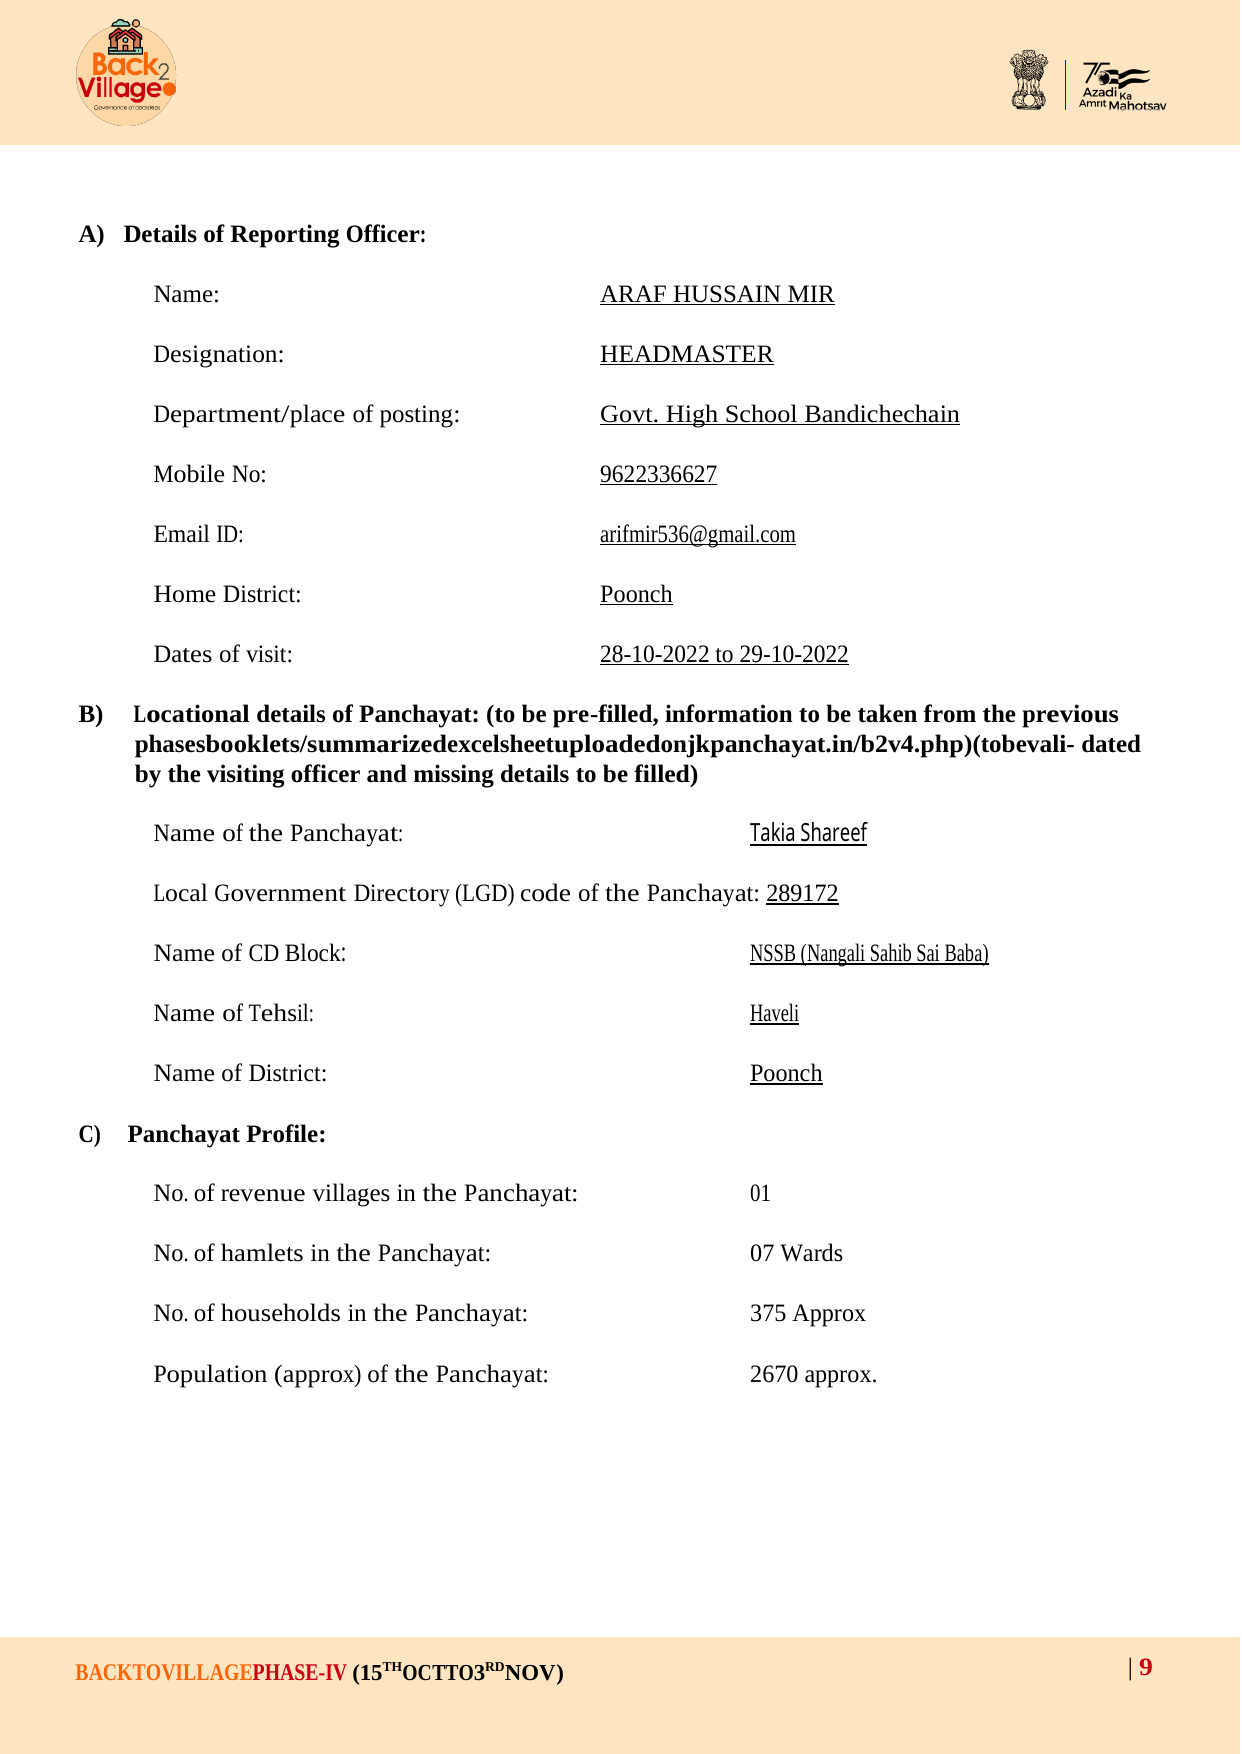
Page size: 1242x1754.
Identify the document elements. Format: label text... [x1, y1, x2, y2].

text C) Panchayat Profile: [78, 1119, 1228, 1148]
picture [74, 17, 177, 126]
text Name of District: Poonch [153, 1059, 1228, 1087]
text Designation: HEADMASTER [153, 339, 956, 368]
text Local Government Directory (LGD) code of the Panchayat: 289172 [153, 879, 1228, 907]
text Name of Tehsil: Haveli [153, 999, 1228, 1027]
text Department/place of posting: Govt. High School Bandichechain [153, 399, 1228, 428]
text Population (approx) of the Panchayat: 2670 approx. [153, 1359, 1228, 1388]
text Mobile No: 9622336627 [153, 459, 1228, 488]
text Name of CD Block: NSSB (Nangali Sahib Sai Baba) [153, 939, 1228, 967]
picture [1076, 57, 1168, 113]
text Home District: Poonch [153, 579, 1228, 608]
text Name of the Panchayat: Takia Shareef [153, 819, 1228, 847]
text No. of hamlets in the Panchayat: 07 Wards [153, 1239, 1228, 1267]
text No. of households in the Panchayat: 375 Approx [153, 1299, 1228, 1327]
text Email ID: arifmir536@gmail.com [153, 519, 1228, 548]
text No. of revenue villages in the Panchayat: 01 [153, 1179, 952, 1207]
text Dates of visit: 28-10-2022 to 29-10-2022 [153, 639, 1228, 668]
text Name: ARAF HUSSAIN MIR [153, 279, 1228, 308]
text A) Details of Reporting Officer: [78, 219, 1228, 248]
picture [1007, 47, 1051, 112]
text B) Locational details of Panchayat: (to be pre-filled, information to be taken from the previous phasesbooklets/summarizedexcelsheetuploadedonjkpanchayat.in/b2v4.php)(tobevali- dated by the visiting officer and missing details to be filled) [78, 699, 1143, 788]
